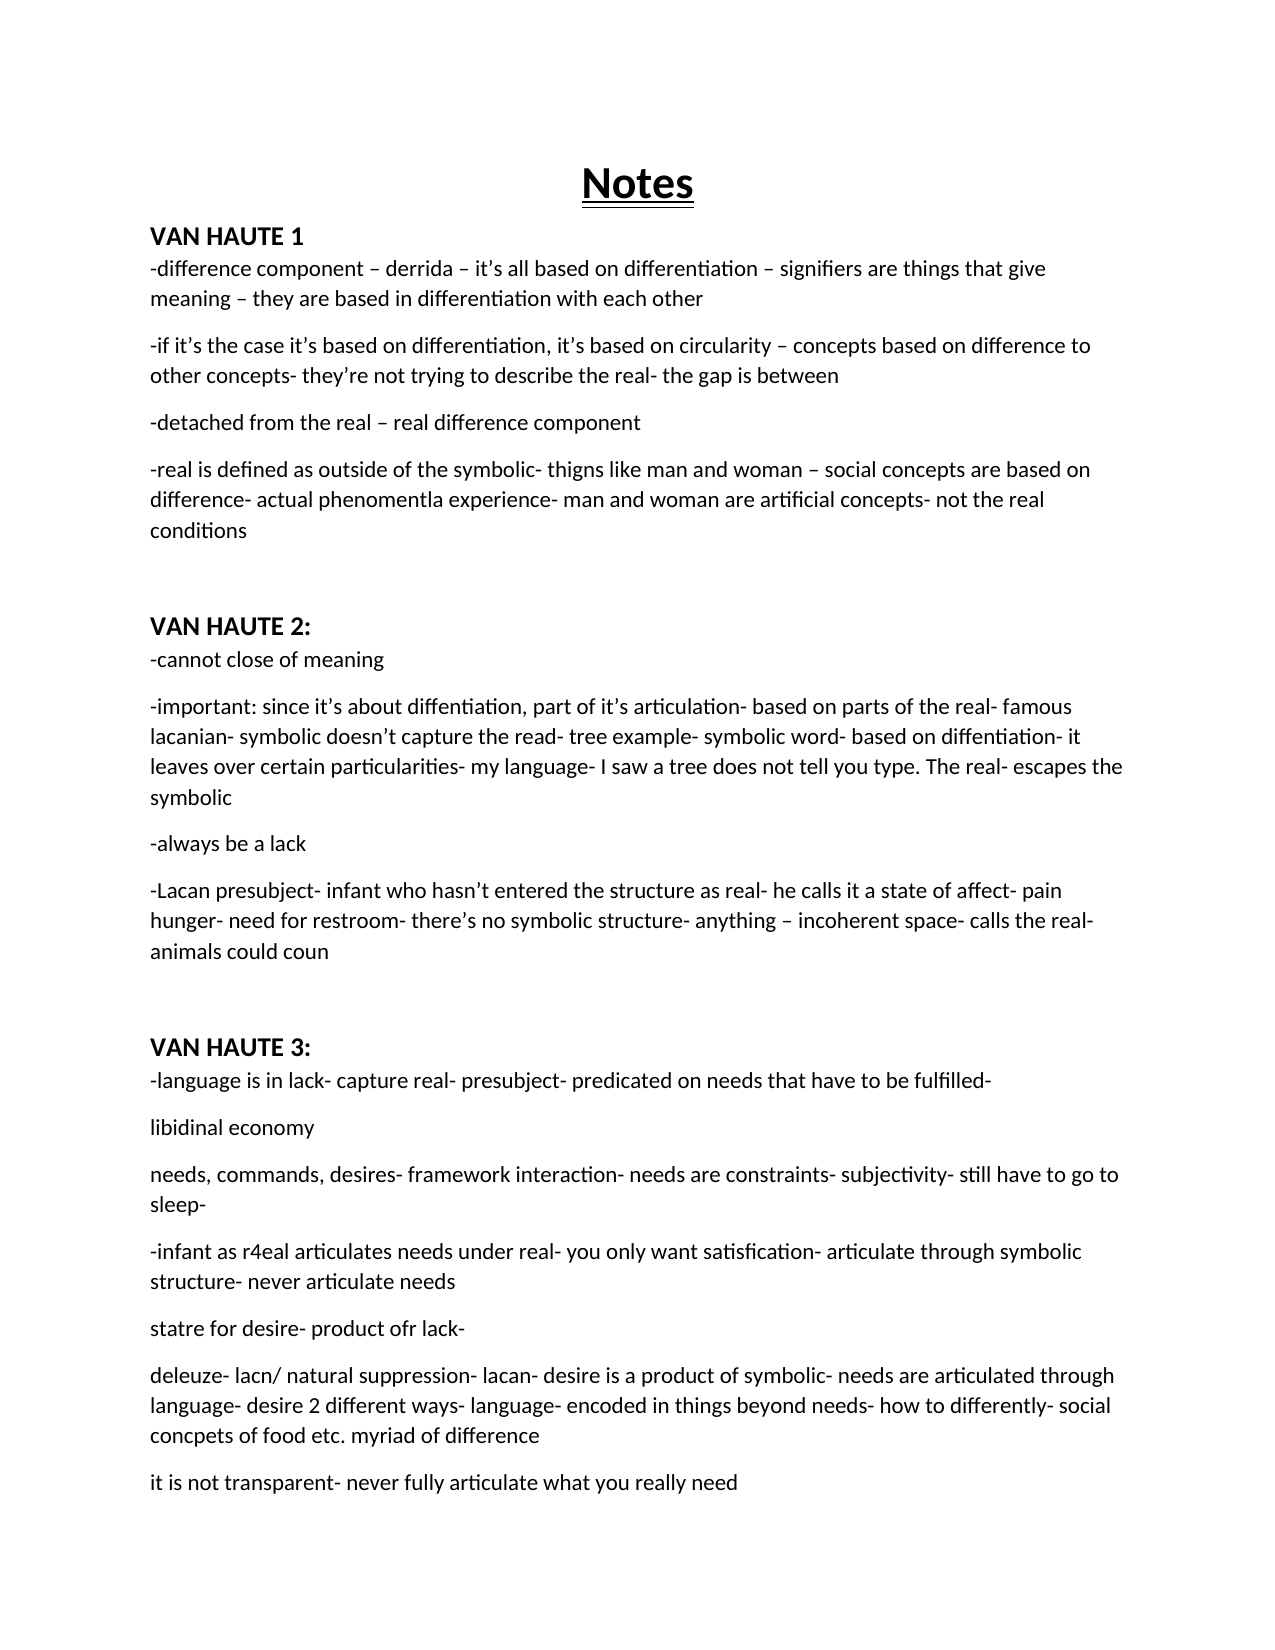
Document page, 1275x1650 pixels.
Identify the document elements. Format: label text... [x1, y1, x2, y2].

text it is not transparent- never fully articulate what you really need [150, 1468, 1125, 1496]
subtitle VAN HAUTE 3: [150, 1031, 1125, 1063]
text deleuze- lacn/ natural suppression- lacan- desire is a product of symbolic- needs are articulated through language- desire 2 different ways- language- encoded in things beyond needs- how to differently- social concpets of food etc. myriad of difference [150, 1361, 1125, 1449]
text -if it’s the case it’s based on differentiation, it’s based on circularity – concepts based on difference to other concepts- they’re not trying to describe the real- the gap is between [150, 331, 1125, 389]
text -important: since it’s about diffentiation, part of it’s articulation- based on parts of the real- famous lacanian- symbolic doesn’t capture the read- tree example- symbolic word- based on diffentiation- it leaves over certain particularities- my language- I saw a tree does not tell you type. The real- escapes the symbolic [150, 692, 1125, 811]
text -real is defined as outside of the symbolic- thigns like man and woman – social concepts are based on difference- actual phenomentla experience- man and woman are artificial concepts- not the real conditions [150, 455, 1125, 544]
text libidinal economy [150, 1113, 1125, 1141]
text -detached from the real – real difference component [150, 408, 1125, 436]
text -always be a lack [150, 829, 1125, 857]
text statre for desire- product ofr lack- [150, 1314, 1125, 1342]
subtitle VAN HAUTE 2: [150, 609, 1125, 642]
text -cannot close of meaning [150, 645, 1125, 673]
subtitle Notes [150, 154, 1125, 210]
text -infant as r4eal articulates needs under real- you only want satisfication- articulate through symbolic structure- never articulate needs [150, 1237, 1125, 1295]
text -language is in lack- capture real- presubject- predicated on needs that have to be fulfilled- [150, 1066, 1125, 1094]
text needs, commands, desires- framework interaction- needs are constraints- subjectivity- still have to go to sleep- [150, 1160, 1125, 1218]
subtitle VAN HAUTE 1 [150, 219, 1125, 252]
text -Lacan presubject- infant who hasn’t entered the structure as real- he calls it a state of affect- pain hunger- need for restroom- there’s no symbolic structure- anything – incoherent space- calls the real- animals could coun [150, 876, 1125, 965]
text -difference component – derrida – it’s all based on differentiation – signifiers are things that give meaning – they are based in differentiation with each other [150, 254, 1125, 312]
